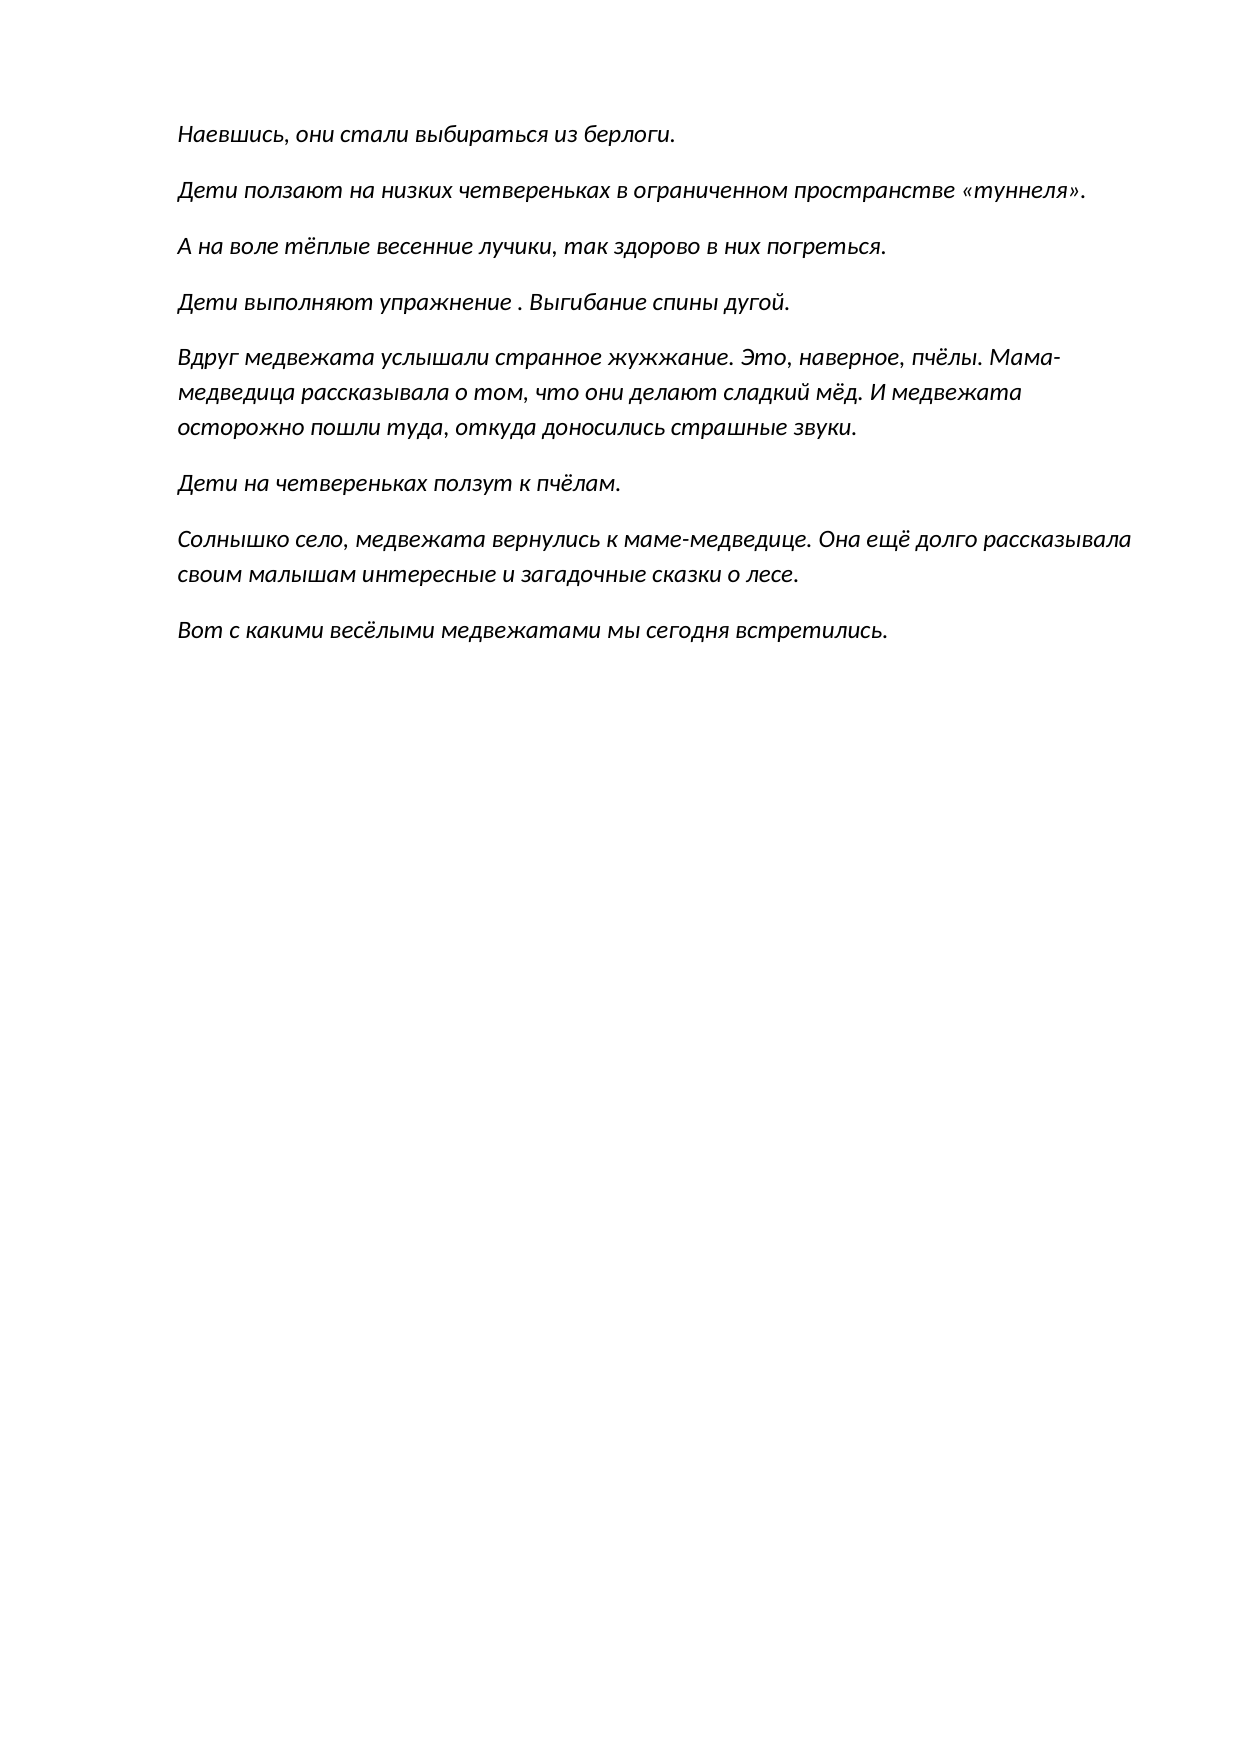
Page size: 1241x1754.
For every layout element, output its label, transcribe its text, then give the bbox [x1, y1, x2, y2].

text Наевшись, они стали выбираться из берлоги. [177, 118, 1152, 149]
text А на воле тёплые весенние лучики, так здорово в них погреться. [177, 230, 1152, 260]
text Дети на четвереньках ползут к пчёлам. [177, 467, 1152, 498]
text Дети ползают на низких четвереньках в ограниченном пространстве «туннеля». [177, 174, 1152, 204]
text Солнышко село, медвежата вернулись к маме-медведице. Она ещё долго рассказывала своим малышам интересные и загадочные сказки о лесе. [177, 523, 1152, 589]
text Вот с какими весёлыми медвежатами мы сегодня встретились. [177, 614, 1152, 644]
text Дети выполняют упражнение . Выгибание спины дугой. [177, 286, 1152, 316]
text Вдруг медвежата услышали странное жужжание. Это, наверное, пчёлы. Мама-медведица рассказывала о том, что они делают сладкий мёд. И медвежата осторожно пошли туда, откуда доносились страшные звуки. [177, 341, 1152, 442]
